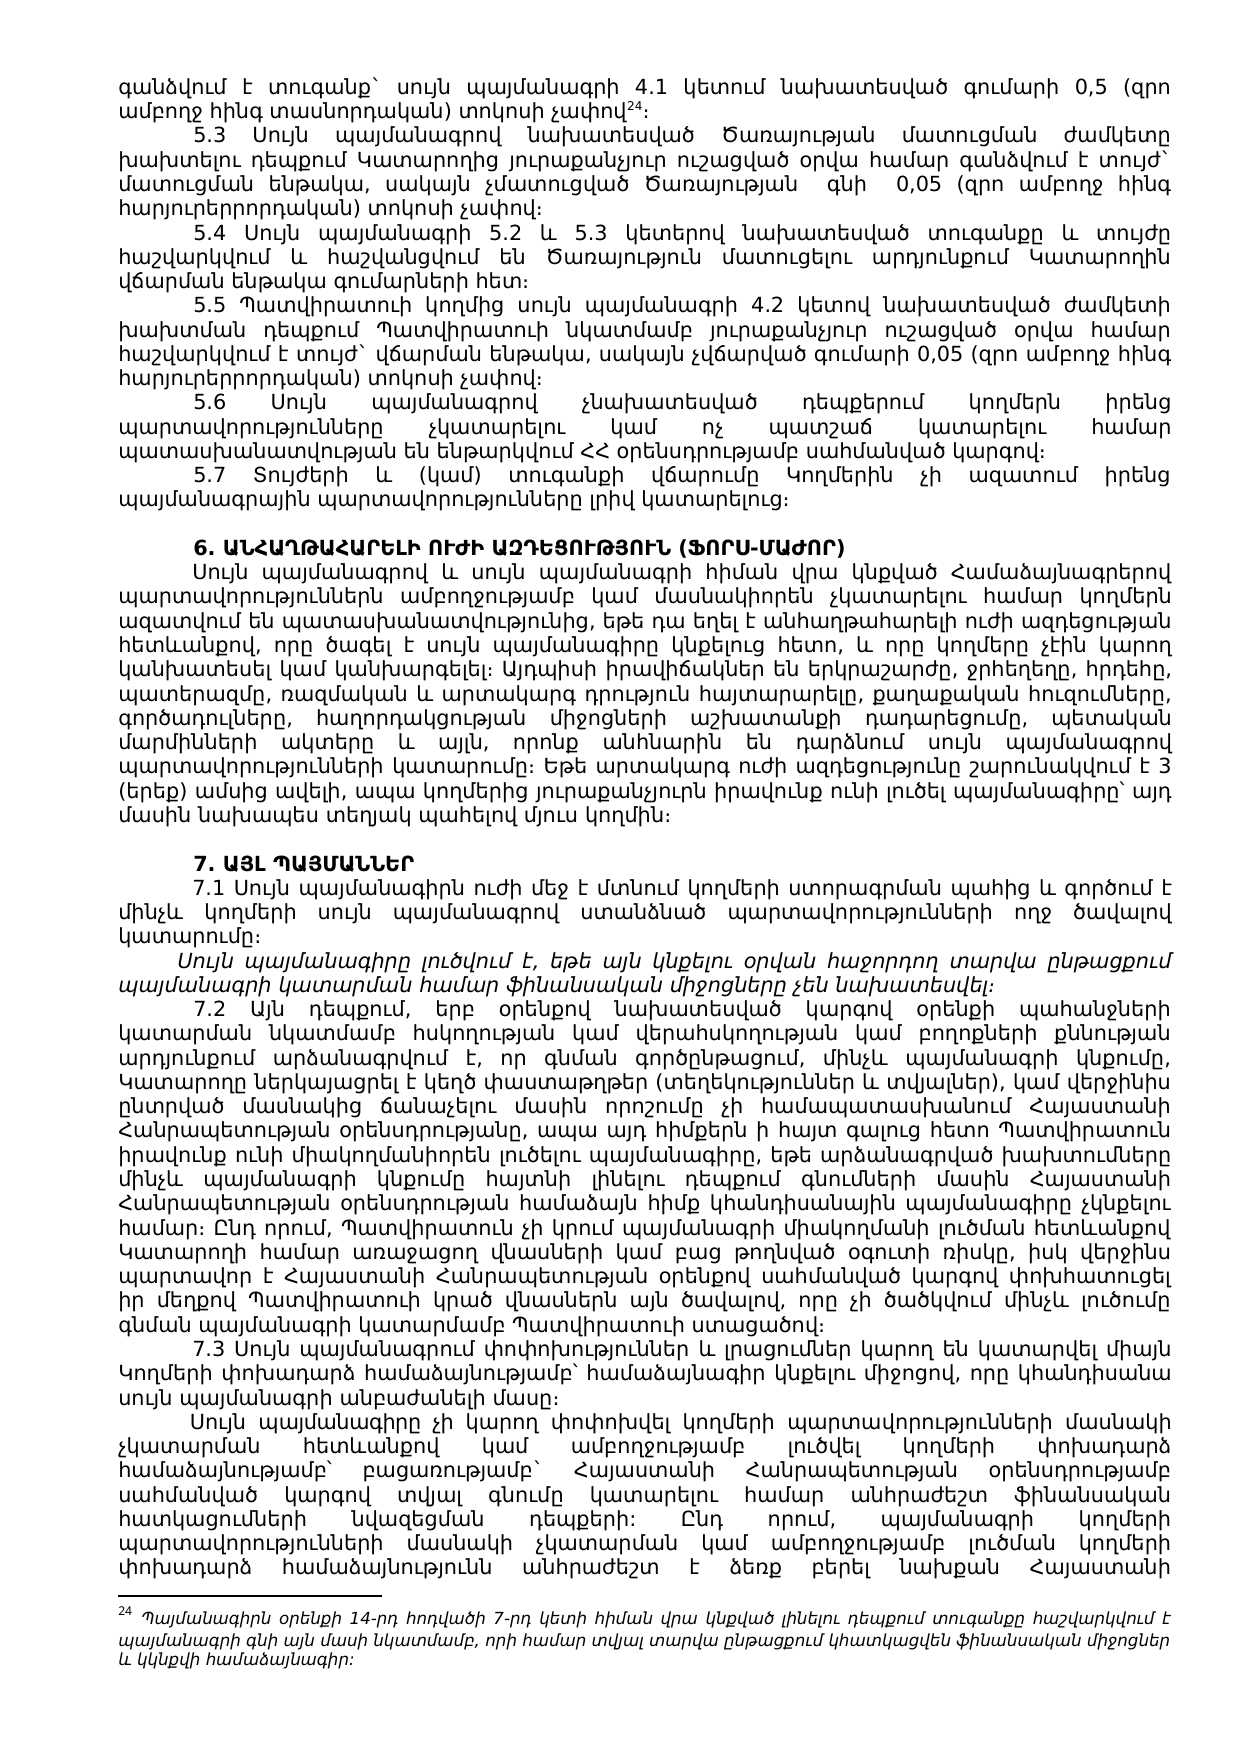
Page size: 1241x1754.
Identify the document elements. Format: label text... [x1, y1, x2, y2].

text 5.3 Սույն պայմանագրով նախատեսված Ծառայության մատուցման ժամկետը խախտելու դեպքում Կատարողից յուրաքանչյուր ուշացված օրվա համար գանձվում է տույժ` մատուցման ենթակա, սակայն չմատուցված Ծառայության գնի 0,05 (զրո ամբողջ հինգ հարյուրերրորդական) տոկոսի չափով։ [118, 123, 1172, 221]
text 7.3 Սույն պայմանագրում փոփոխություններ և լրացումներ կարող են կատարվել միայն Կողմերի փոխադարձ համաձայնությամբ՝ համաձայնագիր կնքելու միջոցով, որը կհանդիսանա սույն պայմանագրի անբաժանելի մասը։ [118, 1337, 1172, 1410]
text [118, 1410, 1172, 1580]
text 5.4 Սույն պայմանագրի 5.2 և 5.3 կետերով նախատեսված տուգանքը և տույժը հաշվարկվում և հաշվանցվում են Ծառայություն մատուցելու արդյունքում Կատարողին վճարման ենթակա գումարների հետ։ [118, 221, 1172, 293]
text Սույն պայմանագիրը լուծվում է, եթե այն կնքելու օրվան հաջորդող տարվա ընթացքում պայմանագրի կատարման համար ֆինանսական միջոցները չեն նախատեսվել։ [118, 949, 1172, 997]
text 5.6 Սույն պայմանագրով չնախատեսված դեպքերում կողմերն իրենց պարտավորությունները չկատարելու կամ ոչ պատշաճ կատարելու համար պատասխանատվության են ենթարկվում ՀՀ օրենսդրությամբ սահմանված կարգով։ [118, 390, 1172, 463]
text 7.1 Սույն պայմանագիրն ուժի մեջ է մտնում կողմերի ստորագրման պահից և գործում է մինչև կողմերի սույն պայմանագրով ստանձնած պարտավորությունների ողջ ծավալով կատարումը։ [118, 876, 1172, 949]
text 5.7 Տույժերի և (կամ) տուգանքի վճարումը Կողմերին չի ազատում իրենց պայմանագրային պարտավորությունները լրիվ կատարելուց։ [118, 463, 1172, 512]
text 7. ԱՅԼ ՊԱՅՄԱՆՆԵՐ [118, 852, 1172, 876]
text Սույն պայմանագրով և սույն պայմանագրի հիման վրա կնքված Համաձայնագրերով պարտավորություններն ամբողջությամբ կամ մասնակիորեն չկատարելու համար կողմերն ազատվում են պատասխանատվությունից, եթե դա եղել է անհաղթահարելի ուժի ազդեցության հետևանքով, որը ծագել է սույն պայմանագիրը կնքելուց հետո, և որը կողմերը չէին կարող կանխատեսել կամ կանխարգելել։ Այդպիսի իրավիճակներ են երկրաշարժը, ջրհեղեղը, հրդեհը, պատերազմը, ռազմական և արտակարգ դրություն հայտարարելը, քաղաքական հուզումները, գործադուլները, հաղորդակցության միջոցների աշխատանքի դադարեցումը, պետական մարմինների ակտերը և այլն, որոնք անհնարին են դարձնում սույն պայմանագրով պարտավորությունների կատարումը։ Եթե արտակարգ ուժի ազդեցությունը շարունակվում է 3 (երեք) ամսից ավելի, ապա կողմերից յուրաքանչյուրն իրավունք ունի լուծել պայմանագիրը՝ այդ մասին նախապես տեղյակ պահելով մյուս կողմին։ [118, 560, 1172, 827]
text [118, 75, 1172, 123]
text 5.5 Պատվիրատուի կողմից սույն պայմանագրի 4.2 կետով նախատեսված ժամկետի խախտման դեպքում Պատվիրատուի նկատմամբ յուրաքանչյուր ուշացված օրվա համար հաշվարկվում է տույժ` վճարման ենթակա, սակայն չվճարված գումարի 0,05 (զրո ամբողջ հինգ հարյուրերրորդական) տոկոսի չափով։ [118, 293, 1172, 390]
text 6. ԱՆՀԱՂԹԱՀԱՐԵԼԻ ՈՒԺԻ ԱԶԴԵՑՈՒԹՅՈՒՆ (ՖՈՐՍ-ՄԱԺՈՐ) [118, 536, 1172, 560]
text 7.2 Այն դեպքում, երբ օրենքով նախատեսված կարգով օրենքի պահանջների կատարման նկատմամբ հսկողության կամ վերահսկողության կամ բողոքների քննության արդյունքում արձանագրվում է, որ գնման գործընթացում, մինչև պայմանագրի կնքումը, Կատարողը ներկայացրել է կեղծ փաստաթղթեր (տեղեկություններ և տվյալներ), կամ վերջինիս ընտրված մասնակից ճանաչելու մասին որոշումը չի համապատասխանում Հայաստանի Հանրապետության օրենսդրությանը, ապա այդ հիմքերն ի հայտ գալուց հետո Պատվիրատուն իրավունք ունի միակողմանիորեն լուծելու պայմանագիրը, եթե արձանագրված խախտումները մինչև պայմանագրի կնքումը հայտնի լինելու դեպքում գնումների մասին Հայաստանի Հանրապետության օրենսդրության համաձայն հիմք կհանդիսանային պայմանագիրը չկնքելու համար։ Ընդ որում, Պատվիրատուն չի կրում պայմանագրի միակողմանի լուծման հետևանքով Կատարողի համար առաջացող վնասների կամ բաց թողնված օգուտի ռիսկը, իսկ վերջինս պարտավոր է Հայաստանի Հանրապետության օրենքով սահմանված կարգով փոխհատուցել իր մեղքով Պատվիրատուի կրած վնասներն այն ծավալով, որը չի ծածկվում մինչև լուծումը գնման պայմանագրի կատարմամբ Պատվիրատուի ստացածով։ [118, 997, 1172, 1337]
